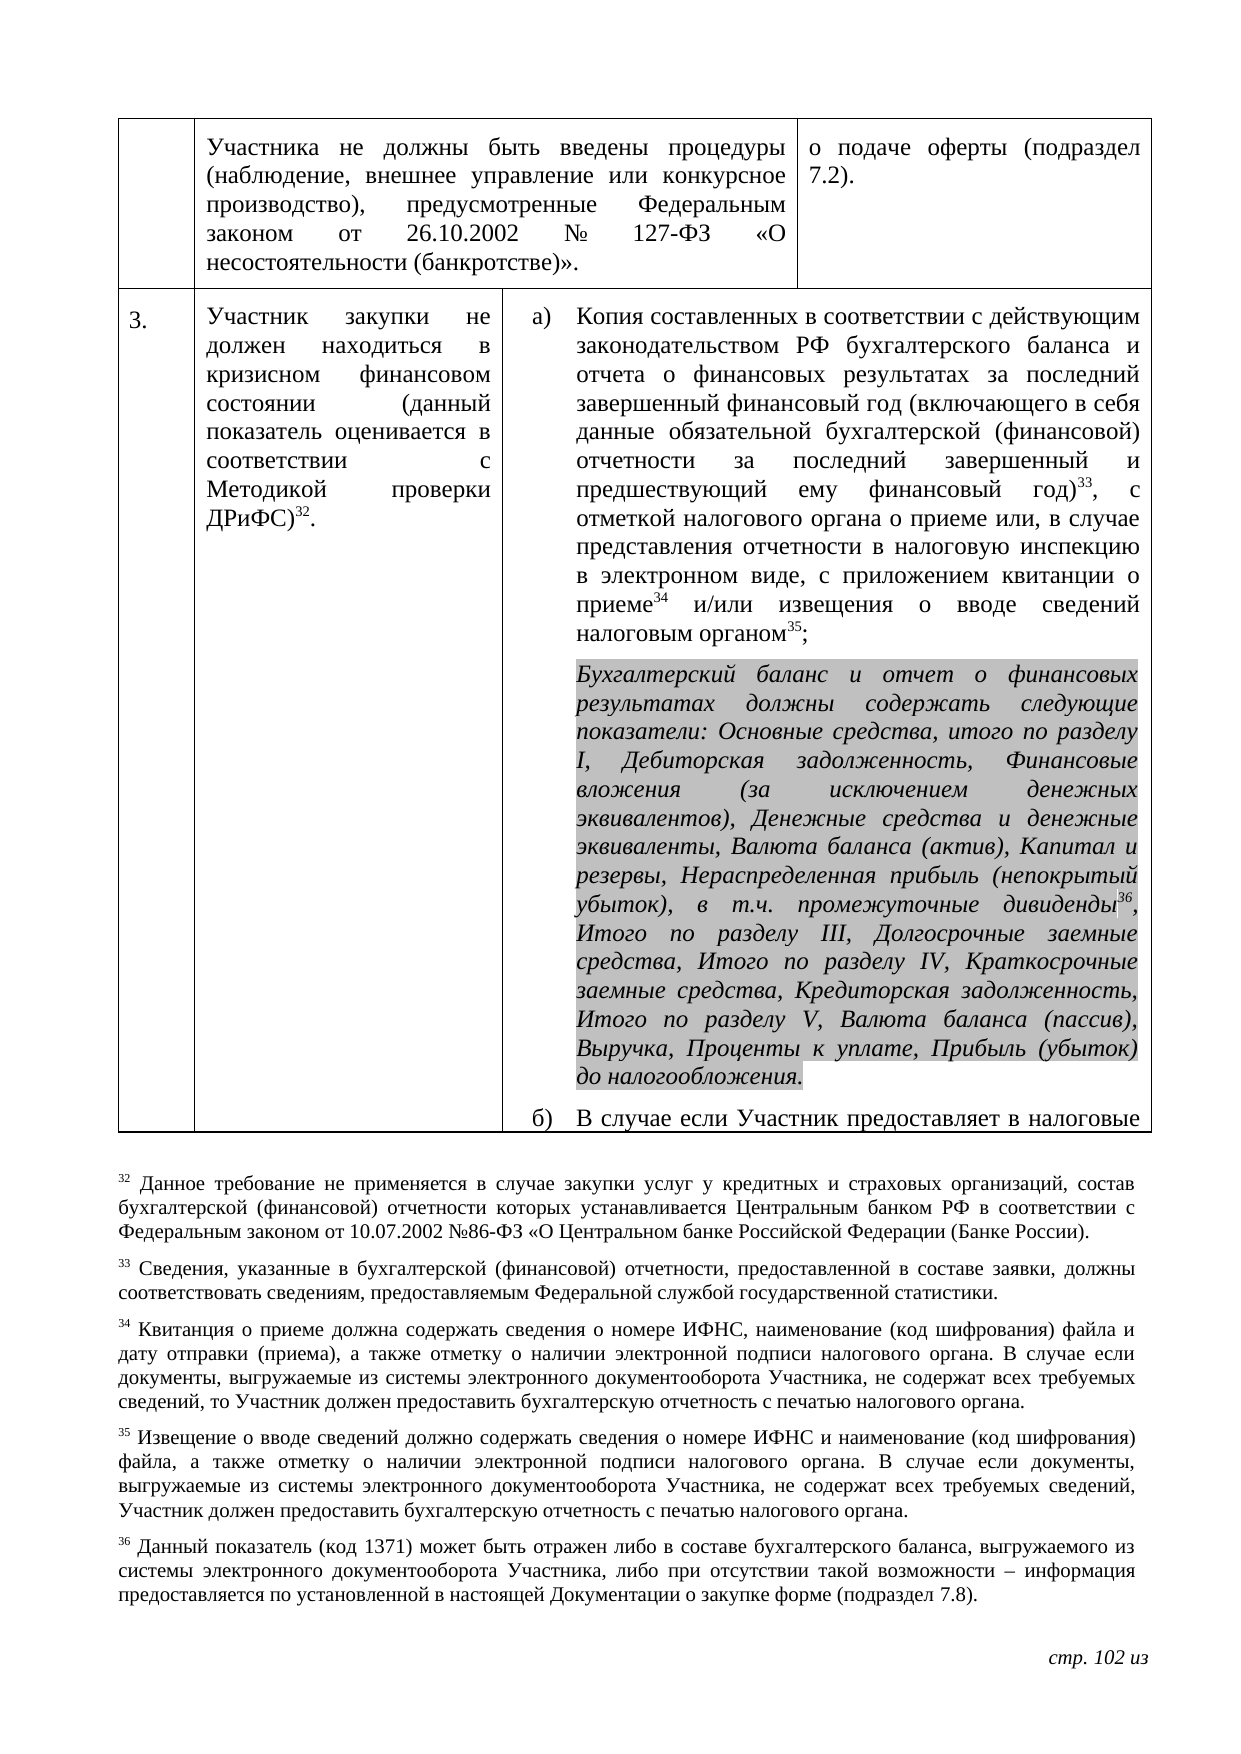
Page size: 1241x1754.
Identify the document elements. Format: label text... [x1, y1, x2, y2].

table_cell [119, 289, 194, 1131]
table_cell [798, 119, 1151, 288]
table_cell Участник закупки не должен находиться в кризисном финансовом состоянии (данный показатель оценивается в соответствии с Методикой проверки ДРиФС). [195, 289, 502, 1131]
table_cell Копия составленных в соответствии с действующим законодательством РФ бухгалтерского баланса и отчета о финансовых результатах за последний завершенный финансовый год (включающего в себя данные обязательной бухгалтерской (финансовой) отчетности за последний завершенный и предшествующий ему финансовый год), с отметкой налогового органа о приеме или, в случае представления отчетности в налоговую инспекцию в электронном виде, с приложением квитанции о приеме и/или извещения о вводе сведений налоговым органом; Бухгалтерский баланс и отчет о финансовых результатах должны содержать следующие показатели: Основные средства, итого по разделу I, Дебиторская задолженность, Финансовые вложения (за исключением денежных эквивалентов), Денежные средства и денежные эквиваленты, Валюта баланса (актив), Капитал и резервы, Нераспределенная прибыль (непокрытый убыток), в т.ч. промежуточные дивиденды, Итого по разделу III, Долгосрочные заемные средства, Итого по разделу IV, Краткосрочные заемные средства, Кредиторская задолженность, Итого по разделу V, Валюта баланса (пассив), Выручка, Проценты к уплате, Прибыль (убыток) до налогообложения. В случае если Участник предоставляет в налоговые органы упрощенную бухгалтерскую (финансовую) отчетность, ему необходимо предоставить в составе заявки копию данной отчетности с отметкой налогового органа о приеме или, в случае представления отчетности в налоговую инспекцию в электронном виде, с приложением квитанции о приеме и/или извещения о вводе сведений налоговым органом, а также дополнительно сведения о размере всех требуемых показателей по установленной в настоящей Документации о закупке форме (подраздел 7.8) по данным отчетных периодов, содержащихся в предоставленной упрощенной бухгалтерской (финансовой) отчетности. Иные участники закупки (индивидуальные предприниматели и иностранные лица), имеющие право не вести бухгалтерский учет в соответствии с п.2 ст.6 Федерального закона от 06.12.2011 №402-ФЗ «О бухгалтерском учете», предоставляют данные за последний завершенный и предшествующий ему финансовый год по установленной в Документации о закупке форме — Данные бухгалтерской (финансовой) отчетности (форма 8) (подраздел 7.8), заверенные подписями индивидуального предпринимателя / руководителя и главного бухгалтера, а также печатью Участника (при наличии таковой). Вновь зарегистрированные участники, на момент подачи заявки не предоставлявшие в соответствии с действующим законодательством РФ в налоговые органы бухгалтерскую (финансовую) отчетность за завершенный финансовый год, предоставляют заверенную подписями руководителя и главного бухгалтера, а также печатью Участника (при наличии таковой) копию составленной в соответствии с требованиями действующего законодательства РФ промежуточной бухгалтерской (финансовой) отчетности (за последний завершенный квартал), содержащую все вышеперечисленные показатели, либо данные по установленной в Документации о закупке форме — Данные бухгалтерской (финансовой) отчетности (форма 8) (подраздел 7.8). [503, 289, 1151, 1131]
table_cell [195, 119, 797, 288]
table_cell [119, 119, 194, 288]
